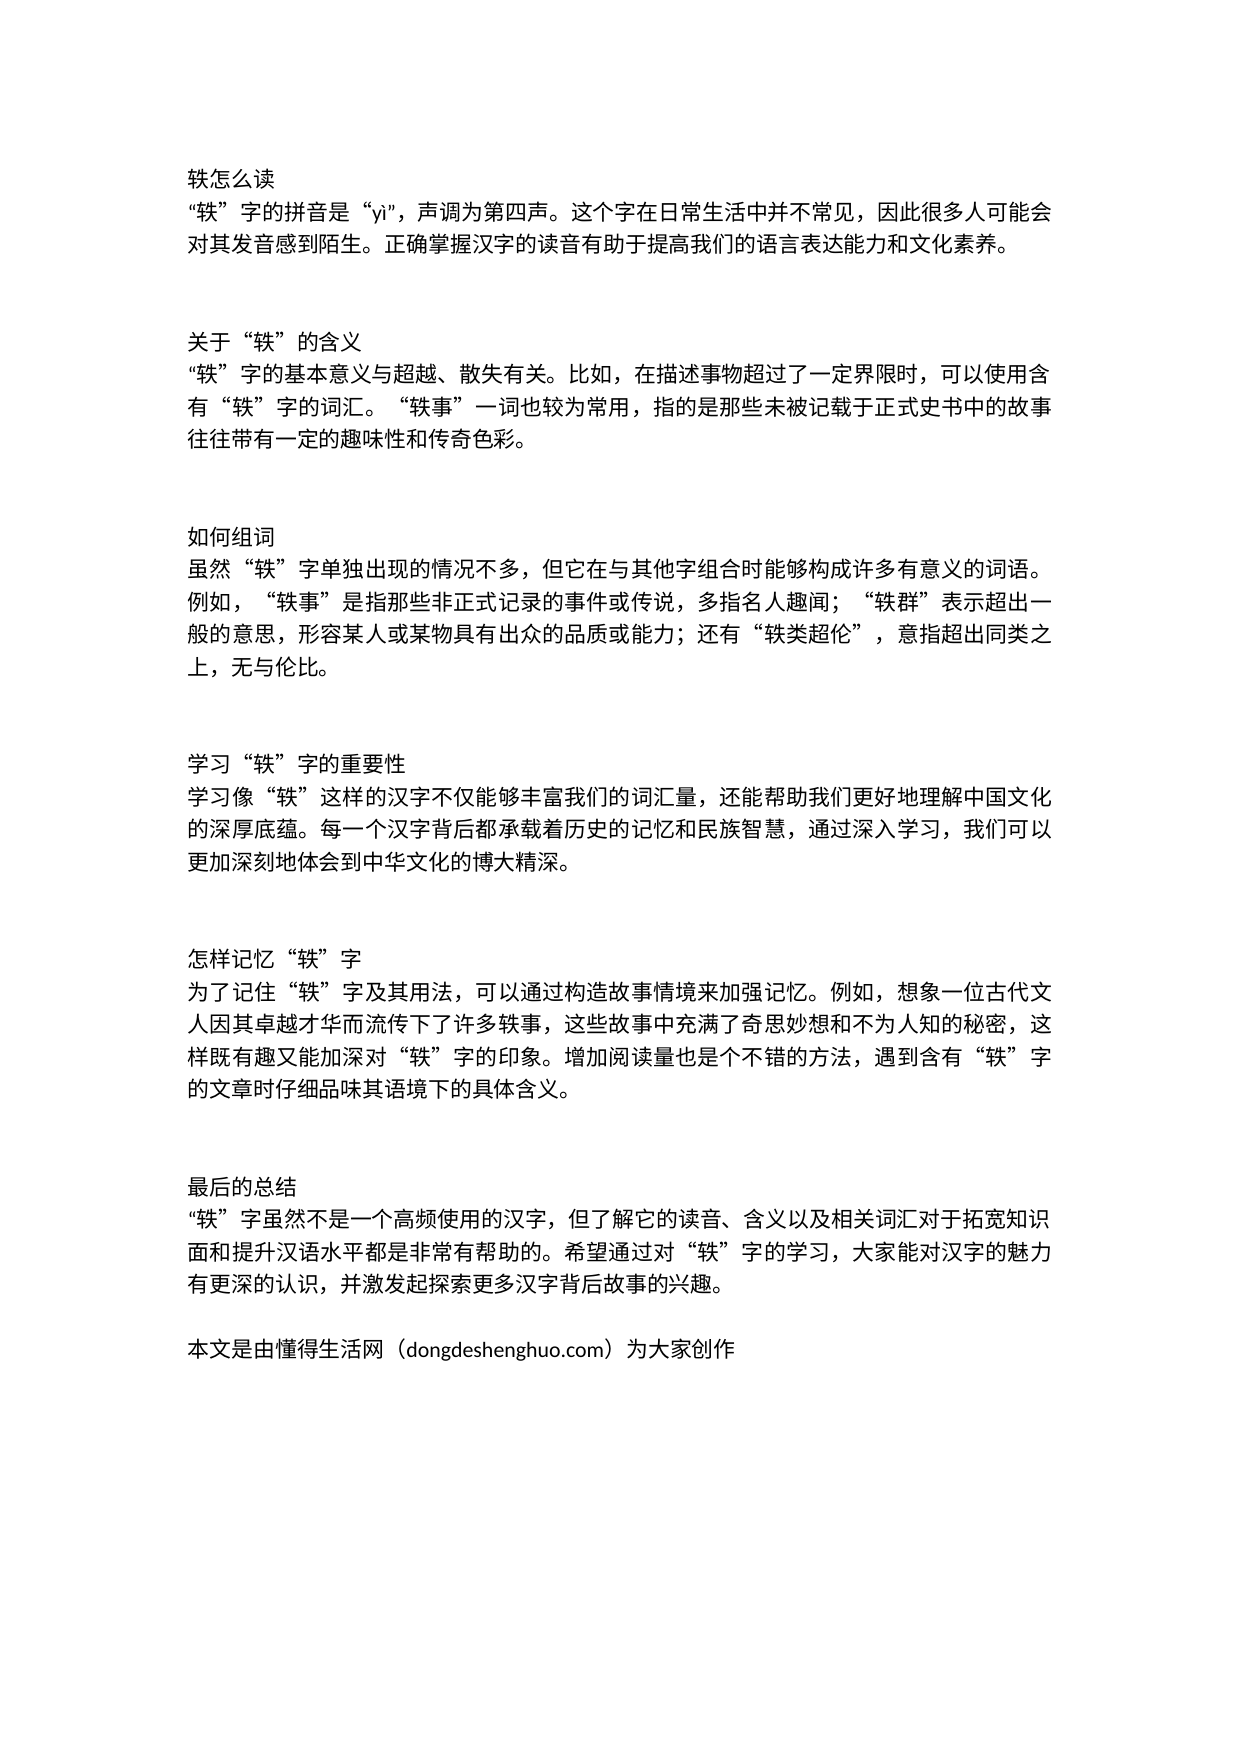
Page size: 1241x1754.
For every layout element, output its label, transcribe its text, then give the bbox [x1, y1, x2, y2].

text 如何组词 [187, 519, 1053, 552]
text 为了记住“轶”字及其用法，可以通过构造故事情境来加强记忆。例如，想象一位古代文人因其卓越才华而流传下了许多轶事，这些故事中充满了奇思妙想和不为人知的秘密，这样既有趣又能加深对“轶”字的印象。增加阅读量也是个不错的方法，遇到含有“轶”字的文章时仔细品味其语境下的具体含义。 [187, 974, 1053, 1104]
text 轶怎么读 [187, 162, 1053, 194]
text 关于“轶”的含义 [187, 324, 1053, 357]
text “轶”字虽然不是一个高频使用的汉字，但了解它的读音、含义以及相关词汇对于拓宽知识面和提升汉语水平都是非常有帮助的。希望通过对“轶”字的学习，大家能对汉字的魅力有更深的认识，并激发起探索更多汉字背后故事的兴趣。 [187, 1202, 1053, 1299]
text 本文是由懂得生活网（dongdeshenghuo.com）为大家创作 [187, 1332, 1053, 1364]
text 最后的总结 [187, 1169, 1053, 1202]
text “轶”字的拼音是“yì”，声调为第四声。这个字在日常生活中并不常见，因此很多人可能会对其发音感到陌生。正确掌握汉字的读音有助于提高我们的语言表达能力和文化素养。 [187, 194, 1053, 259]
text 学习像“轶”这样的汉字不仅能够丰富我们的词汇量，还能帮助我们更好地理解中国文化的深厚底蕴。每一个汉字背后都承载着历史的记忆和民族智慧，通过深入学习，我们可以更加深刻地体会到中华文化的博大精深。 [187, 779, 1053, 877]
text 怎样记忆“轶”字 [187, 942, 1053, 974]
text “轶”字的基本意义与超越、散失有关。比如，在描述事物超过了一定界限时，可以使用含有“轶”字的词汇。“轶事”一词也较为常用，指的是那些未被记载于正式史书中的故事，往往带有一定的趣味性和传奇色彩。 [187, 357, 1053, 454]
text 虽然“轶”字单独出现的情况不多，但它在与其他字组合时能够构成许多有意义的词语。例如，“轶事”是指那些非正式记录的事件或传说，多指名人趣闻；“轶群”表示超出一般的意思，形容某人或某物具有出众的品质或能力；还有“轶类超伦”，意指超出同类之上，无与伦比。 [187, 552, 1053, 682]
text 学习“轶”字的重要性 [187, 747, 1053, 779]
